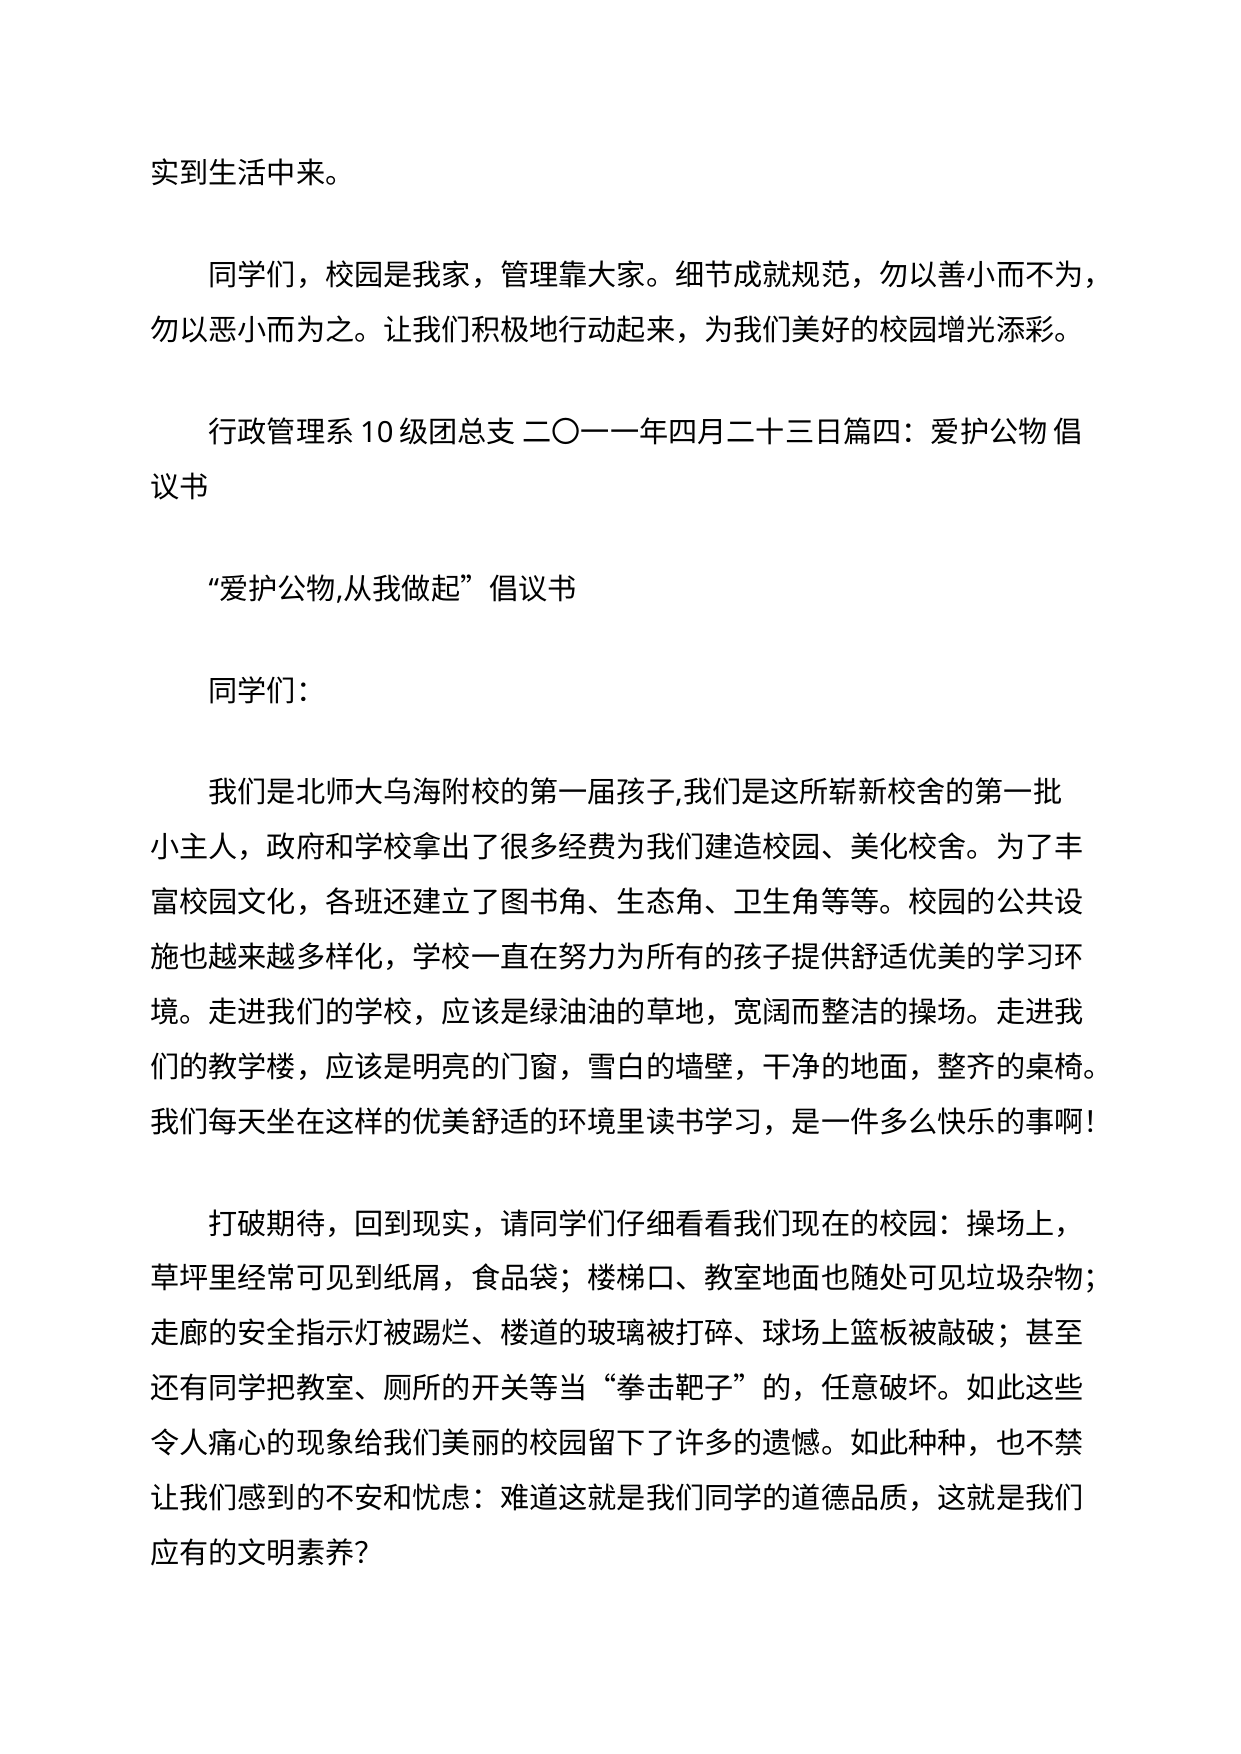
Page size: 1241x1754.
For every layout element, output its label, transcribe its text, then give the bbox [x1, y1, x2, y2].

text 行政管理系10级团总支 二〇一一年四月二十三日篇四：爱护公物 倡议书 [150, 408, 1090, 506]
text 同学们： [150, 667, 1090, 709]
text 同学们，校园是我家，管理靠大家。细节成就规范，勿以善小而不为，勿以恶小而为之。让我们积极地行动起来，为我们美好的校园增光添彩。 [150, 252, 1090, 349]
text 我们是北师大乌海附校的第一届孩子,我们是这所崭新校舍的第一批小主人，政府和学校拿出了很多经费为我们建造校园、美化校舍。为了丰富校园文化，各班还建立了图书角、生态角、卫生角等等。校园的公共设施也越来越多样化，学校一直在努力为所有的孩子提供舒适优美的学习环境。走进我们的学校，应该是绿油油的草地，宽阔而整洁的操场。走进我们的教学楼，应该是明亮的门窗，雪白的墙壁，干净的地面，整齐的桌椅。我们每天坐在这样的优美舒适的环境里读书学习，是一件多么快乐的事啊！ [150, 769, 1090, 1141]
text “爱护公物,从我做起”倡议书 [150, 565, 1090, 608]
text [150, 150, 1090, 192]
text 打破期待，回到现实，请同学们仔细看看我们现在的校园：操场上，草坪里经常可见到纸屑，食品袋；楼梯口、教室地面也随处可见垃圾杂物；走廊的安全指示灯被踢烂、楼道的玻璃被打碎、球场上篮板被敲破；甚至还有同学把教室、厕所的开关等当“拳击靶子”的，任意破坏。如此这些令人痛心的现象给我们美丽的校园留下了许多的遗憾。如此种种，也不禁让我们感到的不安和忧虑：难道这就是我们同学的道德品质，这就是我们应有的文明素养？ [150, 1200, 1090, 1572]
